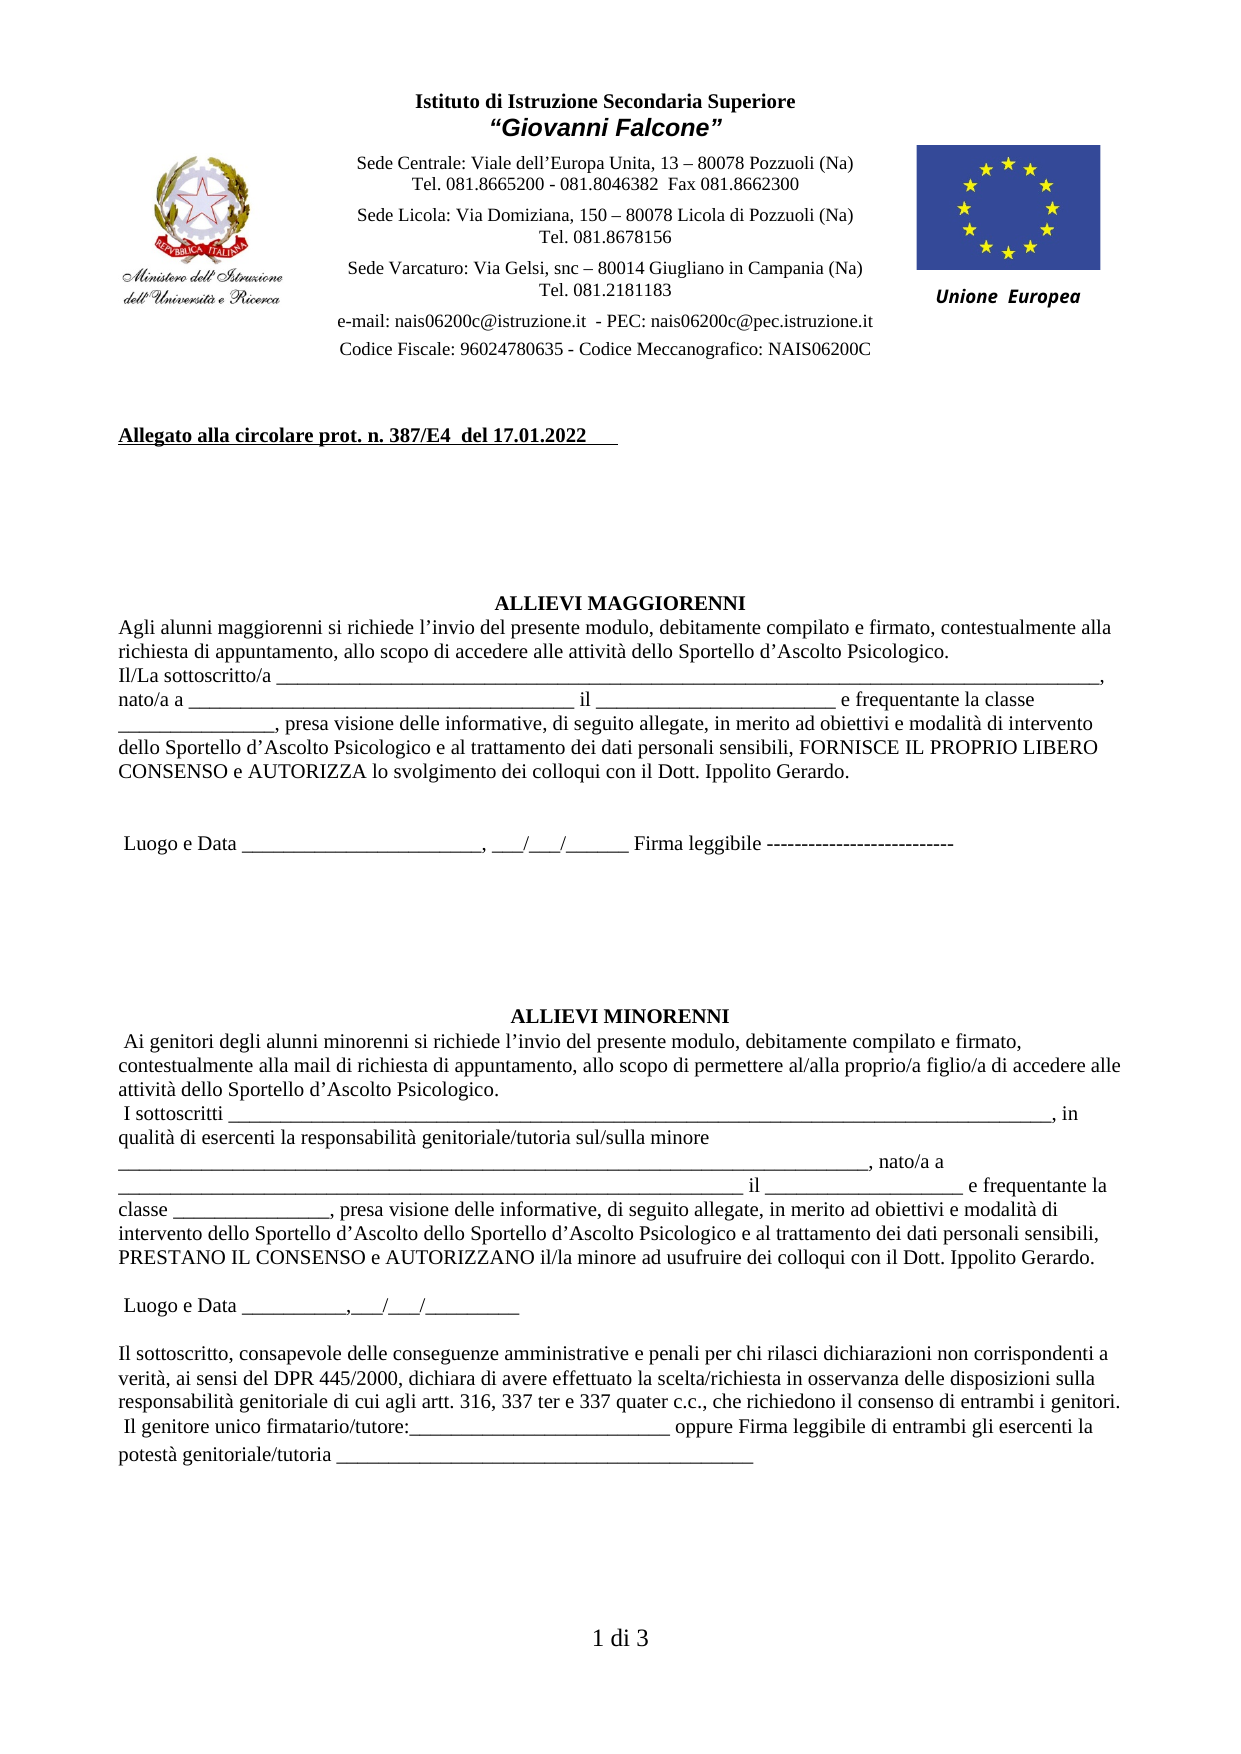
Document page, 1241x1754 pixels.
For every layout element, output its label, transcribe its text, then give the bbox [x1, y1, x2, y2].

table_header Unione Europea [905, 89, 1111, 365]
text ALLIEVI MINORENNI [118, 1004, 1122, 1028]
text Il genitore unico firmatario/tutore:_________________________ oppure Firma leggibile di entrambi gli esercenti la potestà genitoriale/tutoria ________________________________________ [118, 1413, 1122, 1466]
table_header [107, 89, 305, 365]
picture [118, 153, 287, 311]
text ALLIEVI MAGGIORENNI [118, 591, 1122, 615]
text Il sottoscritto, consapevole delle conseguenze amministrative e penali per chi rilasci dichiarazioni non corrispondenti a verità, ai sensi del DPR 445/2000, dichiara di avere effettuato la scelta/richiesta in osservanza delle disposizioni sulla responsabilità genitoriale di cui agli artt. 316, 337 ter e 337 quater c.c., che richiedono il consenso di entrambi i genitori. [118, 1341, 1122, 1413]
text I sottoscritti _______________________________________________________________________________, in qualità di esercenti la responsabilità genitoriale/tutoria sul/sulla minore ________________________________________________________________________, nato/a a ____________________________________________________________ il ___________________ e frequentante la classe _______________, presa visione delle informative, di seguito allegate, in merito ad obiettivi e modalità di intervento dello Sportello d’Ascolto dello Sportello d’Ascolto Psicologico e al trattamento dei dati personali sensibili, PRESTANO IL CONSENSO e AUTORIZZANO il/la minore ad usufruire dei colloqui con il Dott. Ippolito Gerardo. [118, 1101, 1122, 1269]
text Ai genitori degli alunni minorenni si richiede l’invio del presente modulo, debitamente compilato e firmato, contestualmente alla mail di richiesta di appuntamento, allo scopo di permettere al/alla proprio/a figlio/a di accedere alle attività dello Sportello d’Ascolto Psicologico. [118, 1028, 1122, 1101]
text Luogo e Data _______________________, ___/___/______ Firma leggibile --------------------------- [118, 831, 1122, 855]
picture [916, 145, 1101, 270]
table_header Istituto di Istruzione Secondaria Superiore “Giovanni Falcone” Sede Centrale: Viale dell’Europa Unita, 13 – 80078 Pozzuoli (Na) Tel. 081.8665200 - 081.8046382 Fax 081.8662300 Sede Licola: Via Domiziana, 150 – 80078 Licola di Pozzuoli (Na) Tel. 081.8678156 Sede Varcaturo: Via Gelsi, snc – 80014 Giugliano in Campania (Na) Tel. 081.2181183 e-mail: nais06200c@istruzione.it - PEC: nais06200c@pec.istruzione.it Codice Fiscale: 96024780635 - Codice Meccanografico: NAIS06200C [305, 89, 905, 365]
text Luogo e Data __________,___/___/_________ [118, 1293, 1122, 1317]
text Il/La sottoscritto/a _______________________________________________________________________________, nato/a a _____________________________________ il _______________________ e frequentante la classe _______________, presa visione delle informative, di seguito allegate, in merito ad obiettivi e modalità di intervento dello Sportello d’Ascolto Psicologico e al trattamento dei dati personali sensibili, FORNISCE IL PROPRIO LIBERO CONSENSO e AUTORIZZA lo svolgimento dei colloqui con il Dott. Ippolito Gerardo. [118, 663, 1122, 783]
text Agli alunni maggiorenni si richiede l’invio del presente modulo, debitamente compilato e firmato, contestualmente alla richiesta di appuntamento, allo scopo di accedere alle attività dello Sportello d’Ascolto Psicologico. [118, 615, 1122, 663]
text Allegato alla circolare prot. n. 387/E4 del 17.01.2022 [118, 423, 1122, 447]
